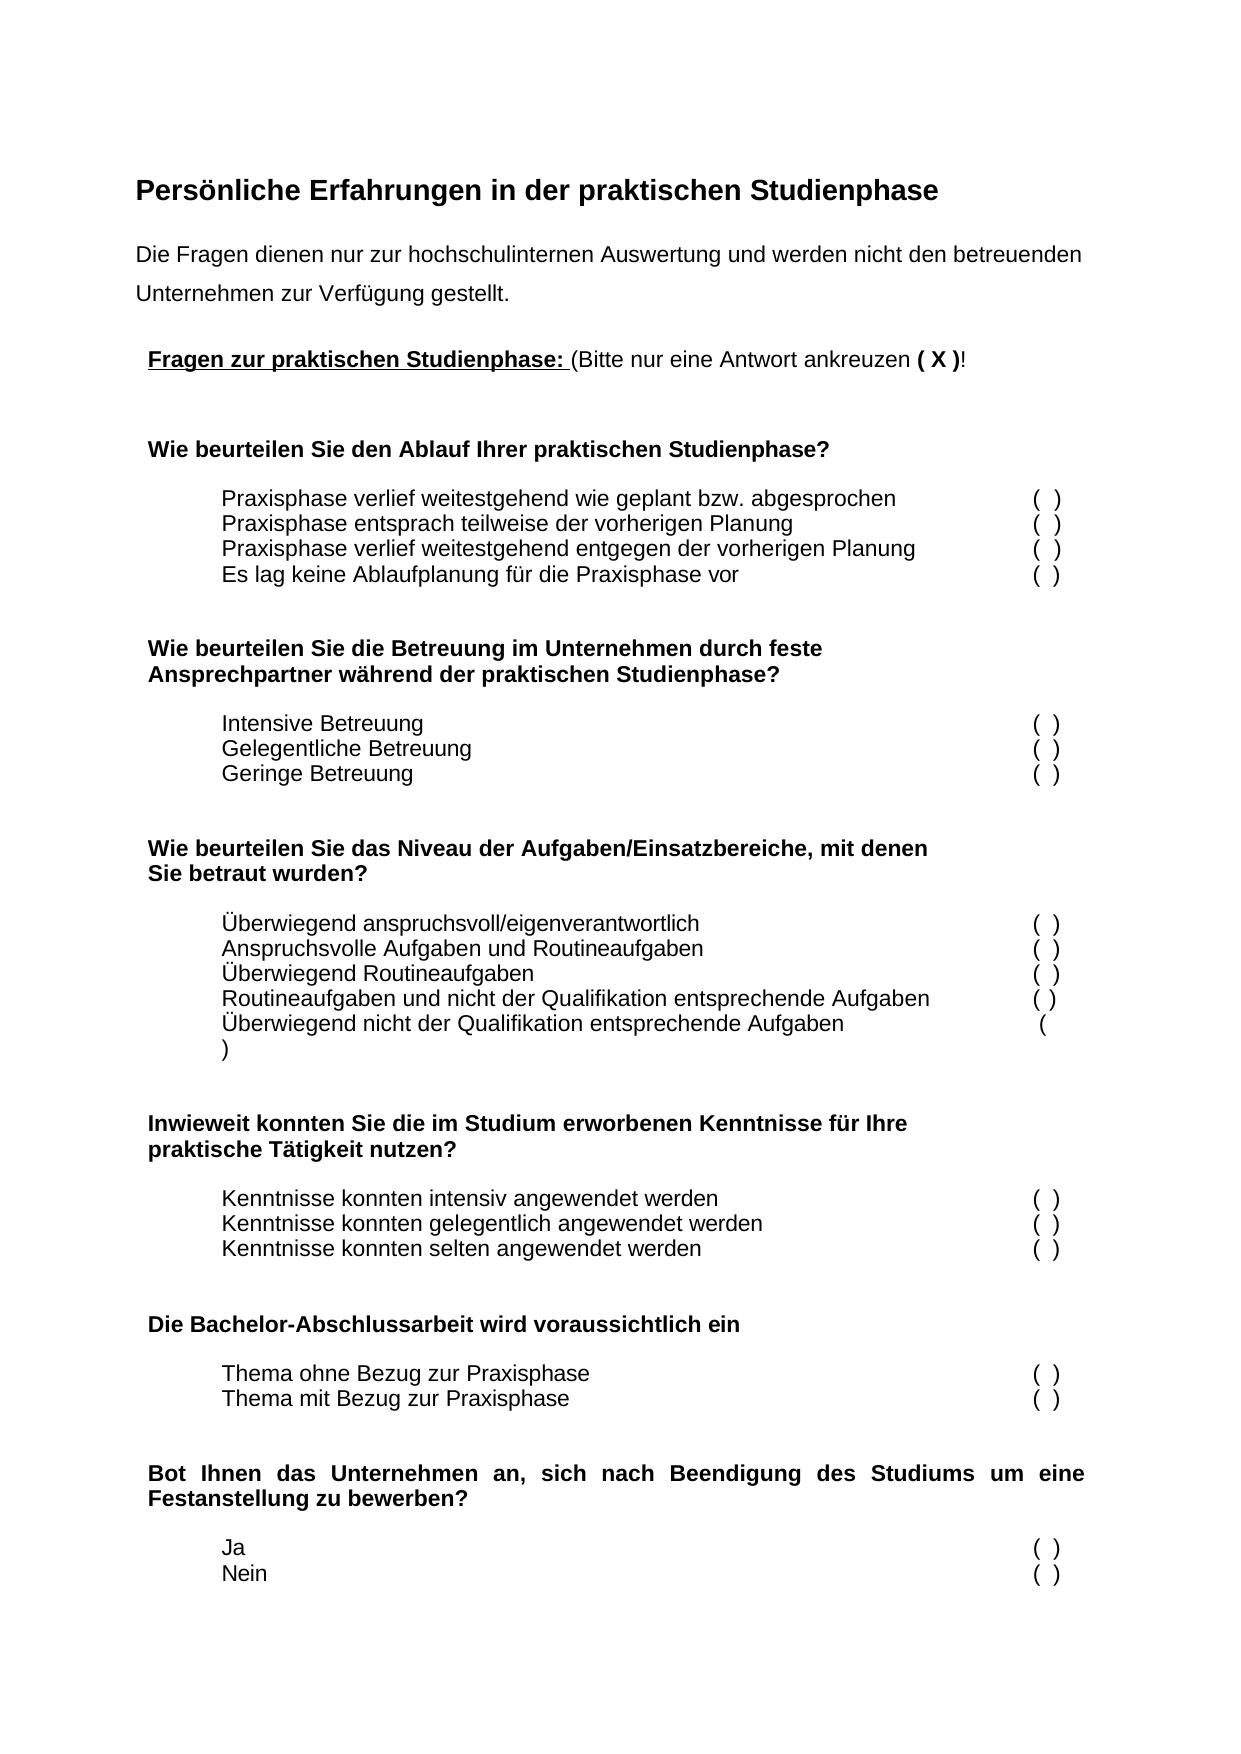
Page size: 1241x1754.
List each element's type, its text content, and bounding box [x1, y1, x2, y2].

subtitle Wie beurteilen Sie den Ablauf Ihrer praktischen Studienphase? [148, 436, 1105, 462]
text Kenntnisse konnten intensiv angewendet werden ( ) [221, 1186, 1105, 1211]
text Ja ( ) [221, 1535, 1105, 1561]
text Kenntnisse konnten gelegentlich angewendet werden ( ) [221, 1211, 1105, 1236]
text Routineaufgaben und nicht der Qualifikation entsprechende Aufgaben ( ) Überwiegend nicht der Qualifikation entsprechende Aufgaben ( ) [221, 987, 1061, 1062]
subtitle Wie beurteilen Sie das Niveau der Aufgaben/Einsatzbereiche, mit denen Sie betraut wurden? [148, 837, 957, 887]
subtitle Die Bachelor-Abschlussarbeit wird voraussichtlich ein [148, 1311, 1105, 1337]
text Geringe Betreuung ( ) [221, 761, 1105, 787]
text Praxisphase verlief weitestgehend wie geplant bzw. abgesprochen ( ) Praxisphase entsprach teilweise der vorherigen Planung ( ) Praxisphase verlief weitestgehend entgegen der vorherigen Planung ( ) Es lag keine Ablaufplanung für die Praxisphase vor ( ) [221, 487, 1061, 587]
text Intensive Betreuung ( ) [221, 711, 1105, 736]
text Die Fragen dienen nur zur hochschulinternen Auswertung und werden nicht den betreuenden Unternehmen zur Verfügung gestellt. [135, 241, 1105, 307]
text Überwiegend Routineaufgaben ( ) [221, 961, 1105, 986]
text Gelegentliche Betreuung ( ) [221, 736, 1105, 761]
text Überwiegend anspruchsvoll/eigenverantwortlich ( ) [221, 911, 1105, 936]
text Nein ( ) [221, 1561, 1105, 1587]
text Thema ohne Bezug zur Praxisphase ( ) [221, 1361, 1105, 1386]
text Kenntnisse konnten selten angewendet werden ( ) [221, 1236, 1105, 1262]
subtitle Persönliche Erfahrungen in der praktischen Studienphase [135, 172, 1105, 206]
text Thema mit Bezug zur Praxisphase ( ) [221, 1386, 1105, 1412]
subtitle Bot Ihnen das Unternehmen an, sich nach Beendigung des Studiums um eine Festanstellung zu bewerben? [148, 1461, 1105, 1512]
subtitle Inwieweit konnten Sie die im Studium erworbenen Kenntnisse für Ihre praktische Tätigkeit nutzen? [148, 1112, 957, 1162]
text Fragen zur praktischen Studienphase: (Bitte nur eine Antwort ankreuzen ( X )! [148, 346, 1105, 372]
text Anspruchsvolle Aufgaben und Routineaufgaben ( ) [221, 936, 1105, 961]
subtitle Wie beurteilen Sie die Betreuung im Unternehmen durch feste Ansprechpartner während der praktischen Studienphase? [148, 637, 957, 687]
